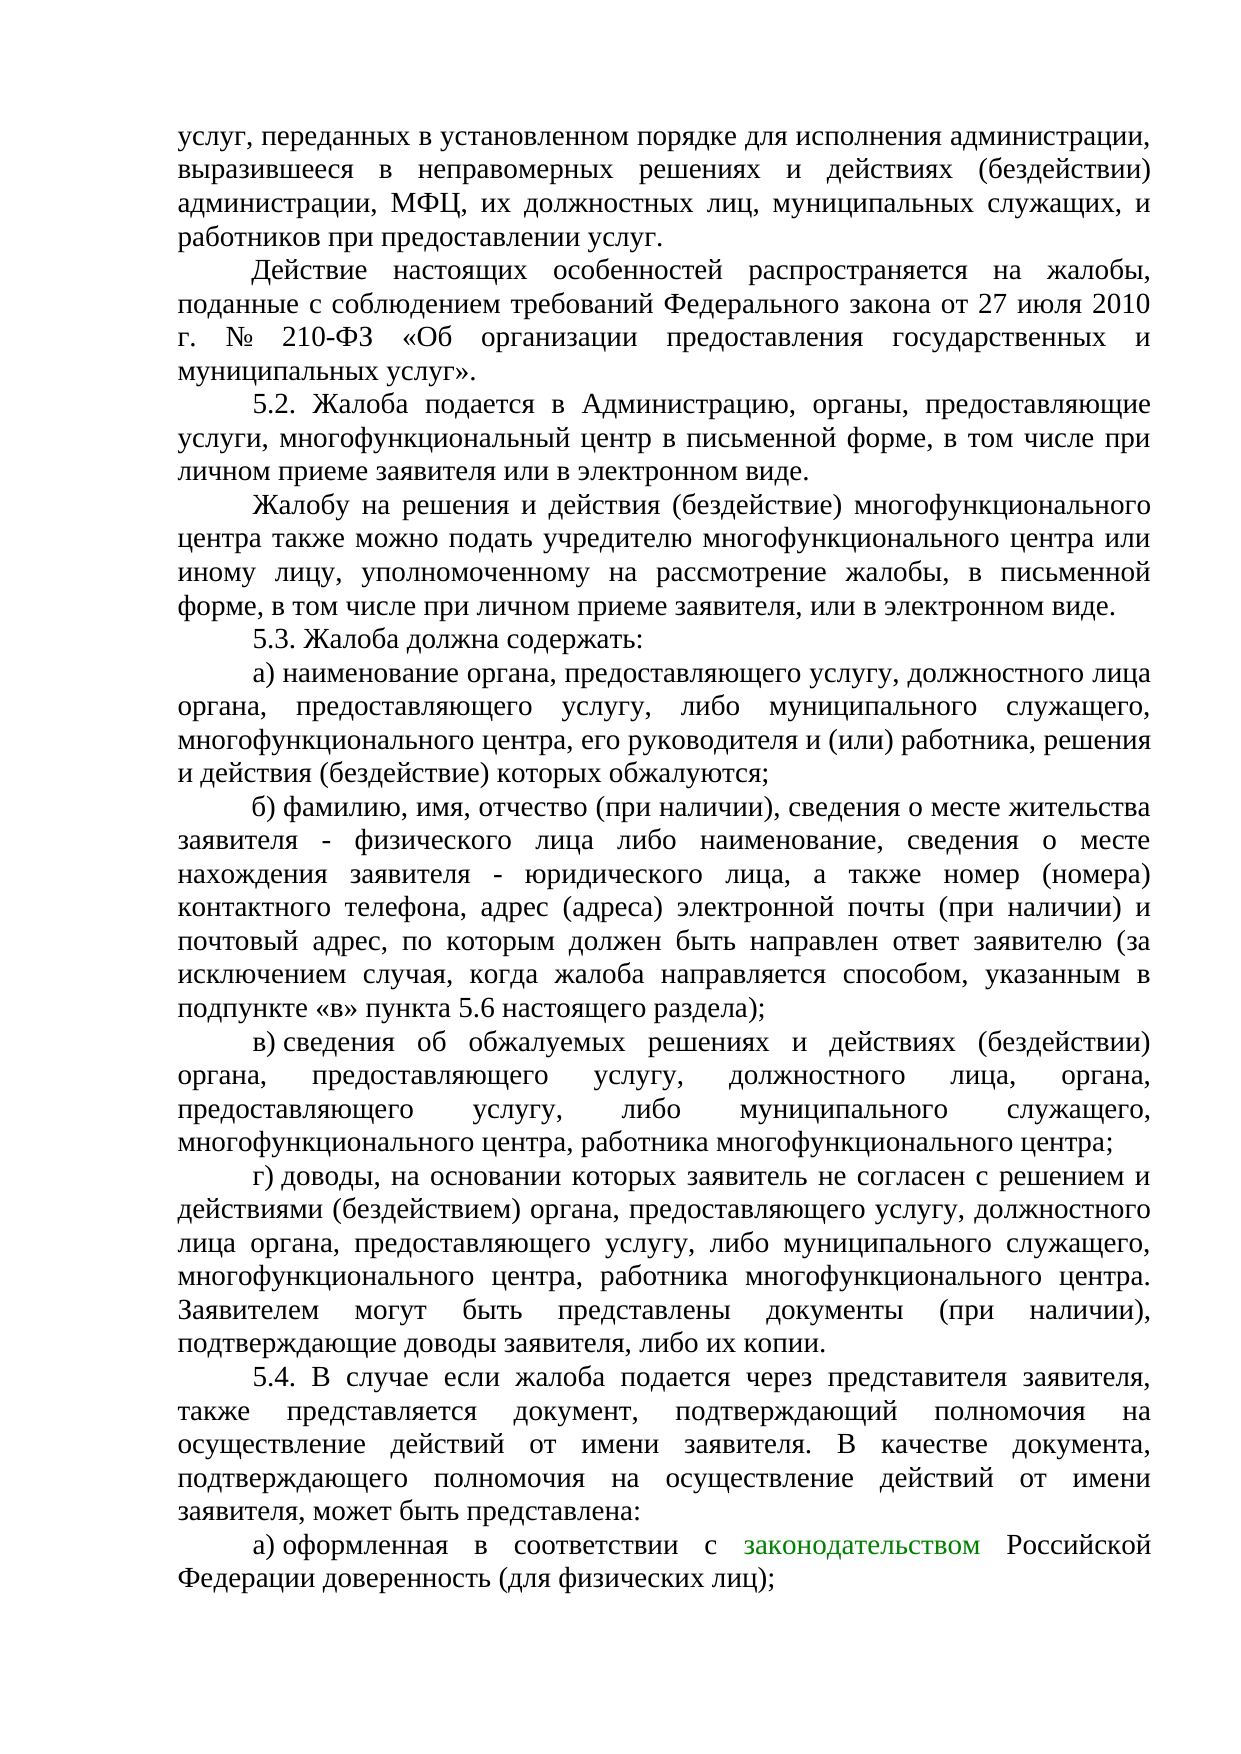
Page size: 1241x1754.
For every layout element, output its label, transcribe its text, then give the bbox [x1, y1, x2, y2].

text 5.2. Жалоба подается в Администрацию, органы, предоставляющие услуги, многофункциональный центр в письменной форме, в том числе при личном приеме заявителя или в электронном виде. [177, 386, 1152, 487]
text 5.3. Жалоба должна содержать: [177, 621, 1152, 655]
text б) фамилию, имя, отчество (при наличии), сведения о месте жительства заявителя - физического лица либо наименование, сведения о месте нахождения заявителя - юридического лица, а также номер (номера) контактного телефона, адрес (адреса) электронной почты (при наличии) и почтовый адрес, по которым должен быть направлен ответ заявителю (за исключением случая, когда жалоба направляется способом, указанным в подпункте «в» пункта 5.6 настоящего раздела); [177, 789, 1152, 1024]
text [177, 118, 1152, 252]
text а) оформленная в соответствии с законодательством Российской Федерации доверенность (для физических лиц); [177, 1527, 1152, 1594]
text 5.4. В случае если жалоба подается через представителя заявителя, также представляется документ, подтверждающий полномочия на осуществление действий от имени заявителя. В качестве документа, подтверждающего полномочия на осуществление действий от имени заявителя, может быть представлена: [177, 1359, 1152, 1527]
text Жалобу на решения и действия (бездействие) многофункционального центра также можно подать учредителю многофункционального центра или иному лицу, уполномоченному на рассмотрение жалобы, в письменной форме, в том числе при личном приеме заявителя, или в электронном виде. [177, 487, 1152, 621]
text а) наименование органа, предоставляющего услугу, должностного лица органа, предоставляющего услугу, либо муниципального служащего, многофункционального центра, его руководителя и (или) работника, решения и действия (бездействие) которых обжалуются; [177, 655, 1152, 789]
text г) доводы, на основании которых заявитель не согласен с решением и действиями (бездействием) органа, предоставляющего услугу, должностного лица органа, предоставляющего услугу, либо муниципального служащего, многофункционального центра, работника многофункционального центра. Заявителем могут быть представлены документы (при наличии), подтверждающие доводы заявителя, либо их копии. [177, 1158, 1152, 1359]
text Действие настоящих особенностей распространяется на жалобы, поданные с соблюдением требований Федерального закона от 27 июля 2010 г. № 210-ФЗ «Об организации предоставления государственных и муниципальных услуг». [177, 252, 1152, 386]
text в) сведения об обжалуемых решениях и действиях (бездействии) органа, предоставляющего услугу, должностного лица, органа, предоставляющего услугу, либо муниципального служащего, многофункционального центра, работника многофункционального центра; [177, 1024, 1152, 1158]
